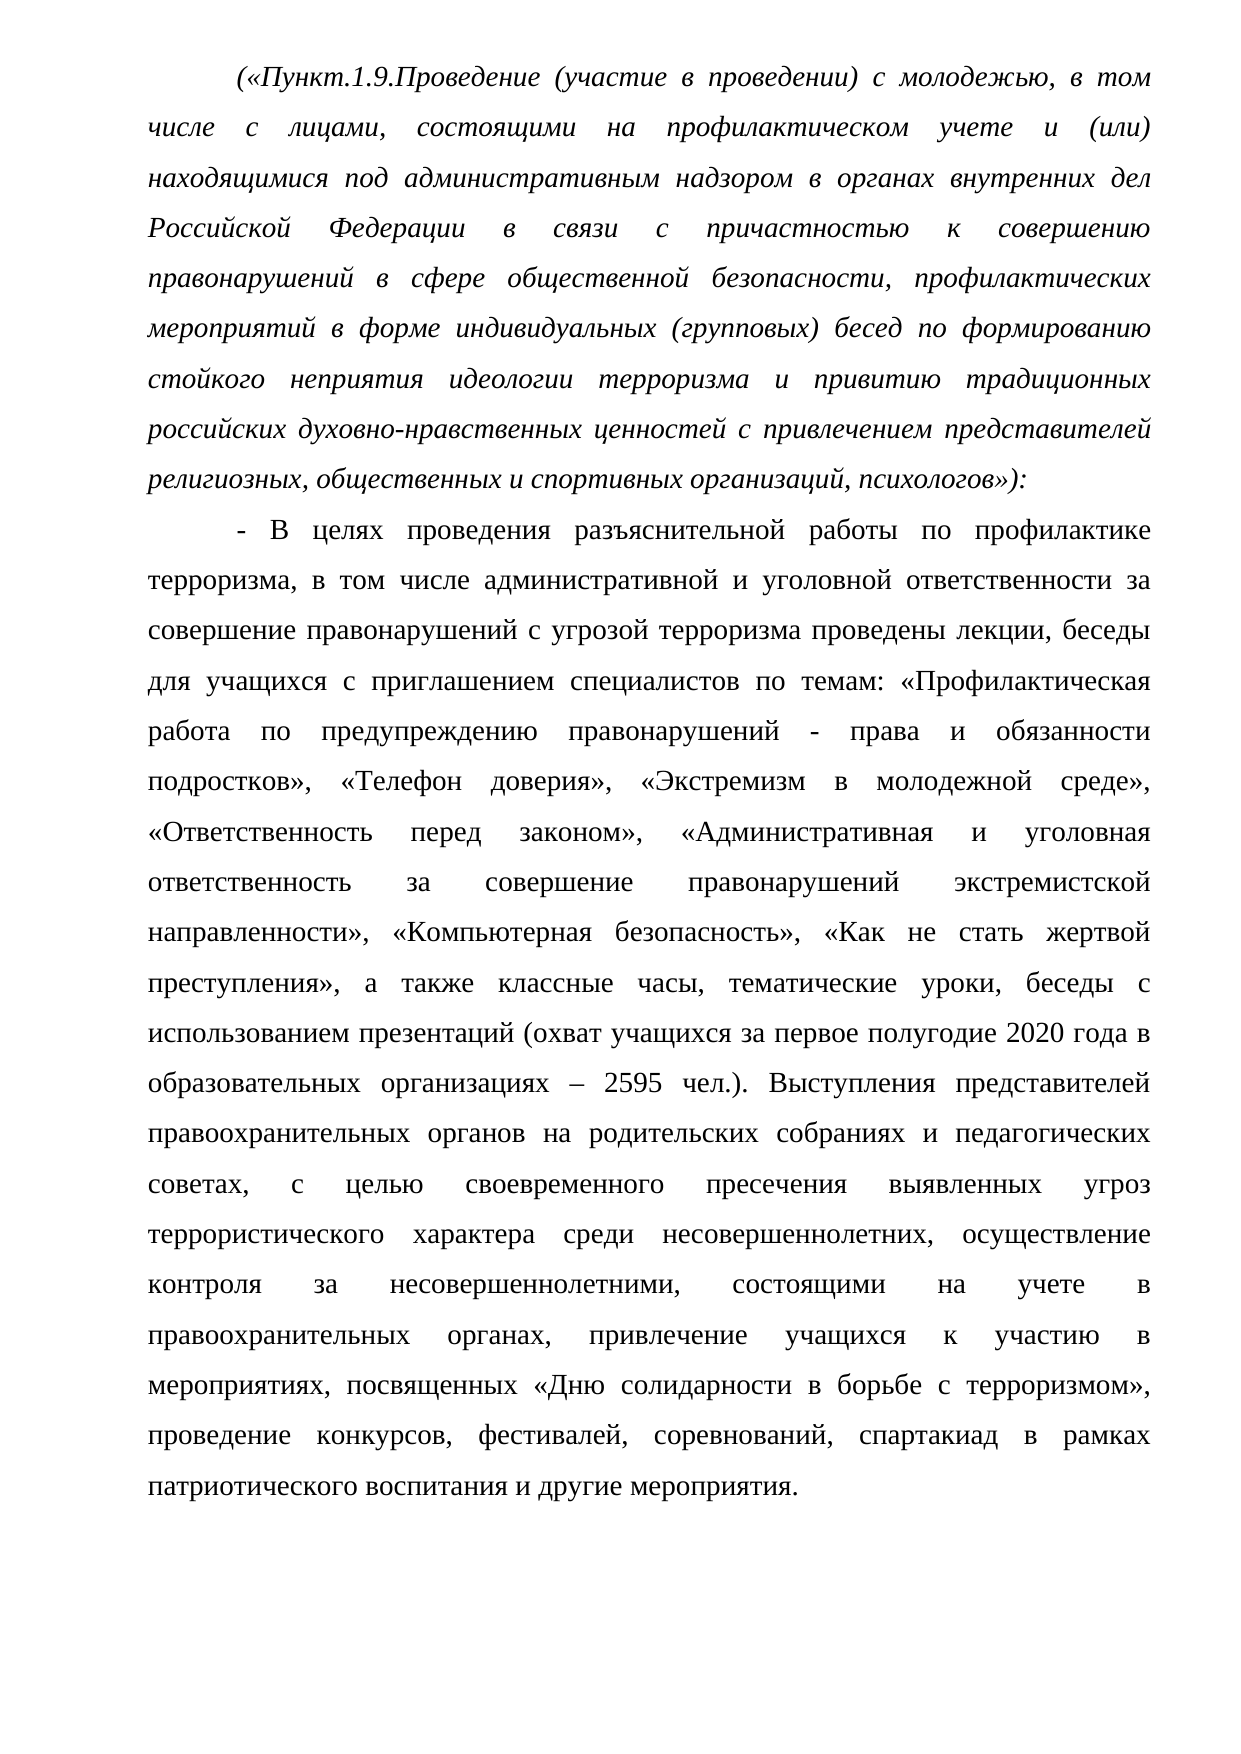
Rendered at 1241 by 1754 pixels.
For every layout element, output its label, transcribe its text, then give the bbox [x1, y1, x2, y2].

text («Пункт.1.9.Проведение (участие в проведении) с молодежью, в том числе с лицами, состоящими на профилактическом учете и (или) находящимися под административным надзором в органах внутренних дел Российской Федерации в связи с причастностью к совершению правонарушений в сфере общественной безопасности, профилактических мероприятий в форме индивидуальных (групповых) бесед по формированию стойкого неприятия идеологии терроризма и привитию традиционных российских духовно-нравственных ценностей с привлечением представителей религиозных, общественных и спортивных организаций, психологов»): [148, 59, 1152, 495]
text - В целях проведения разъяснительной работы по профилактике терроризма, в том числе административной и уголовной ответственности за совершение правонарушений с угрозой терроризма проведены лекции, беседы для учащихся с приглашением специалистов по темам: «Профилактическая работа по предупреждению правонарушений - права и обязанности подростков», «Телефон доверия», «Экстремизм в молодежной среде», «Ответственность перед законом», «Административная и уголовная ответственность за совершение правонарушений экстремистской направленности», «Компьютерная безопасность», «Как не стать жертвой преступления», а также классные часы, тематические уроки, беседы с использованием презентаций (охват учащихся за первое полугодие 2020 года в образовательных организациях – 2595 чел.). Выступления представителей правоохранительных органов на родительских собраниях и педагогических советах, с целью своевременного пресечения выявленных угроз террористического характера среди несовершеннолетних, осуществление контроля за несовершеннолетними, состоящими на учете в правоохранительных органах, привлечение учащихся к участию в мероприятиях, посвященных «Дню солидарности в борьбе с терроризмом», проведение конкурсов, фестивалей, соревнований, спартакиад в рамках патриотического воспитания и другие мероприятия. [148, 512, 1152, 1501]
